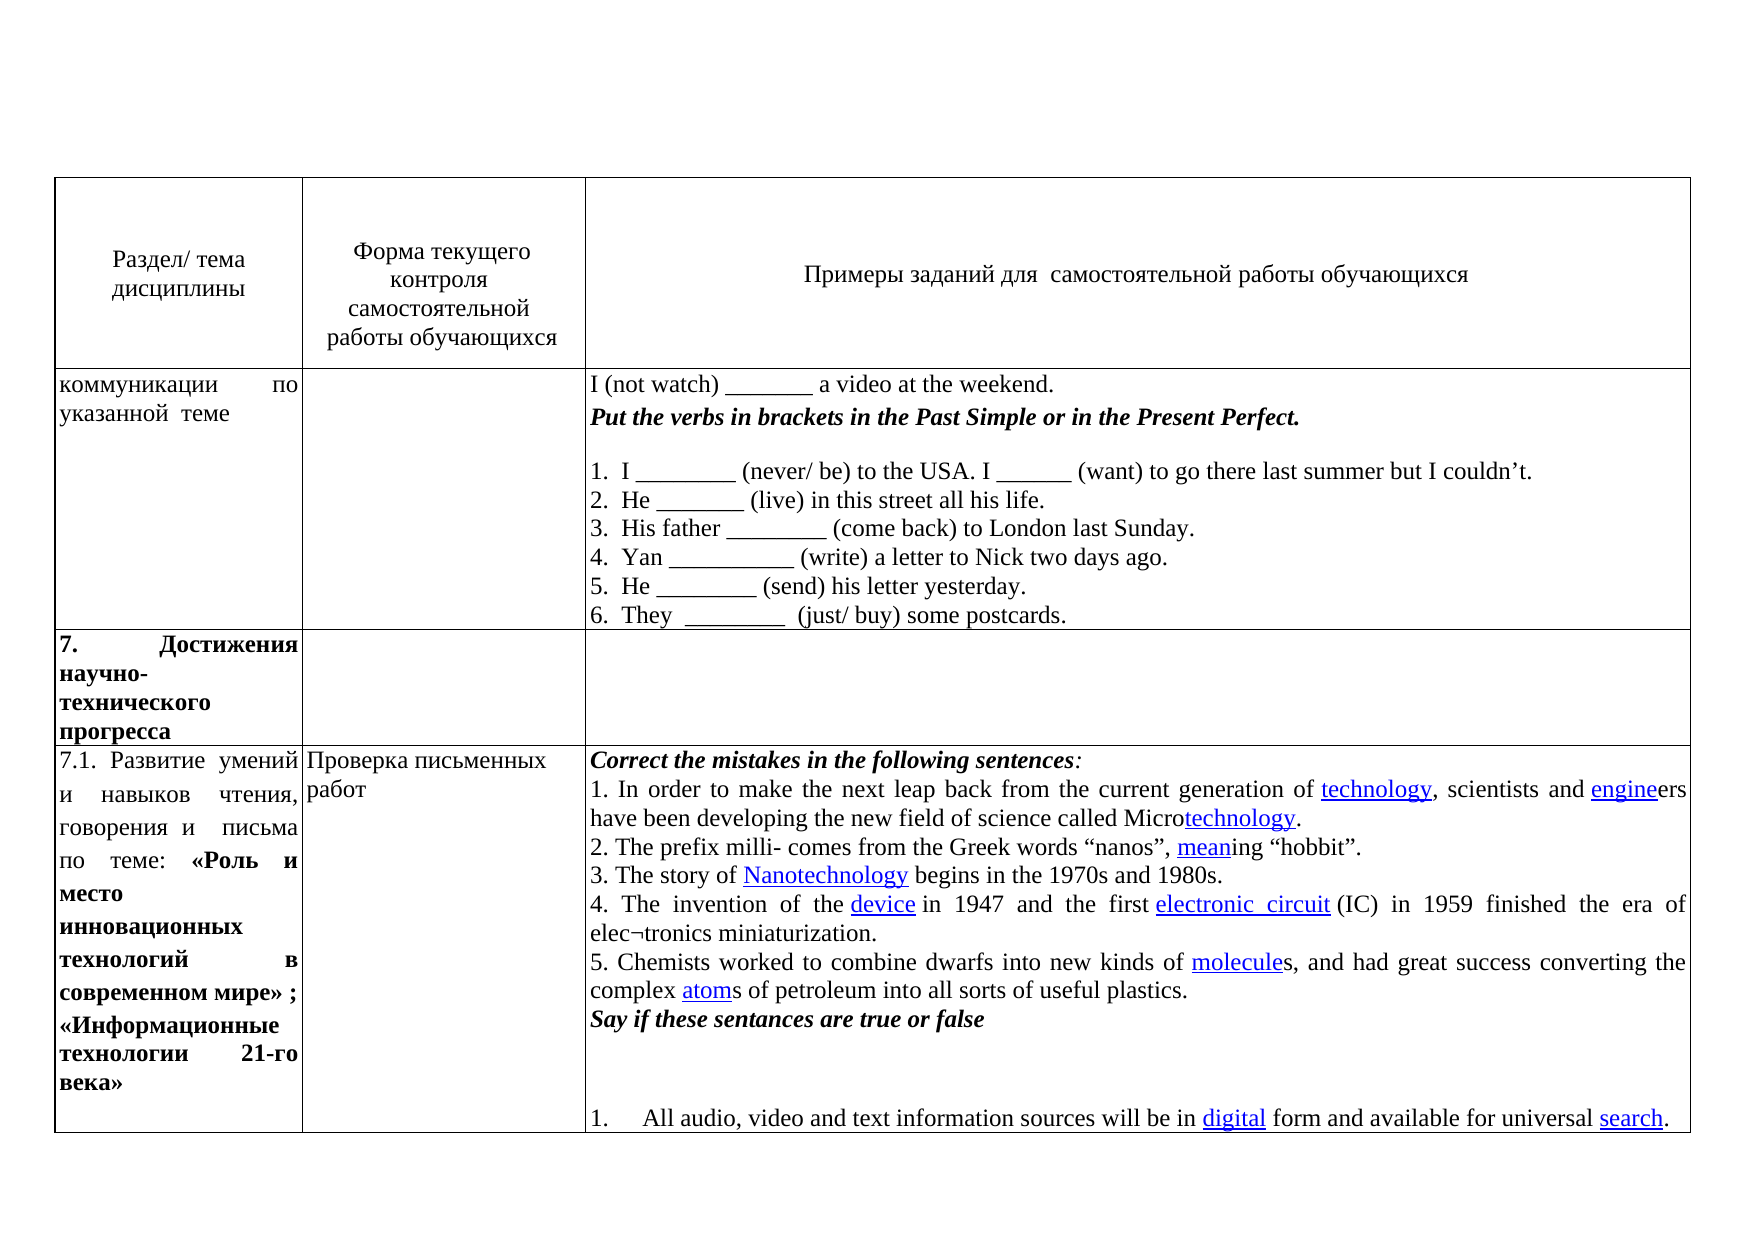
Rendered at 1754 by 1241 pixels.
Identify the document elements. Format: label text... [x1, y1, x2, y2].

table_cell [56, 369, 302, 628]
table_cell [56, 746, 302, 1132]
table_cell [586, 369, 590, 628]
table_header Примеры заданий для самостоятельной работы обучающихся [586, 178, 1690, 368]
table_header Форма текущего контроля самостоятельной работы обучающихся [303, 178, 585, 368]
table_header Раздел/ тема дисциплины [56, 178, 302, 368]
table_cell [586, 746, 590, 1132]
table_cell [586, 630, 1690, 744]
table_cell 7. Достижения научно-технического прогресса [56, 630, 302, 744]
table_cell Проверка письменных работ [303, 746, 585, 1132]
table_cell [303, 369, 585, 628]
table_cell [303, 630, 585, 744]
